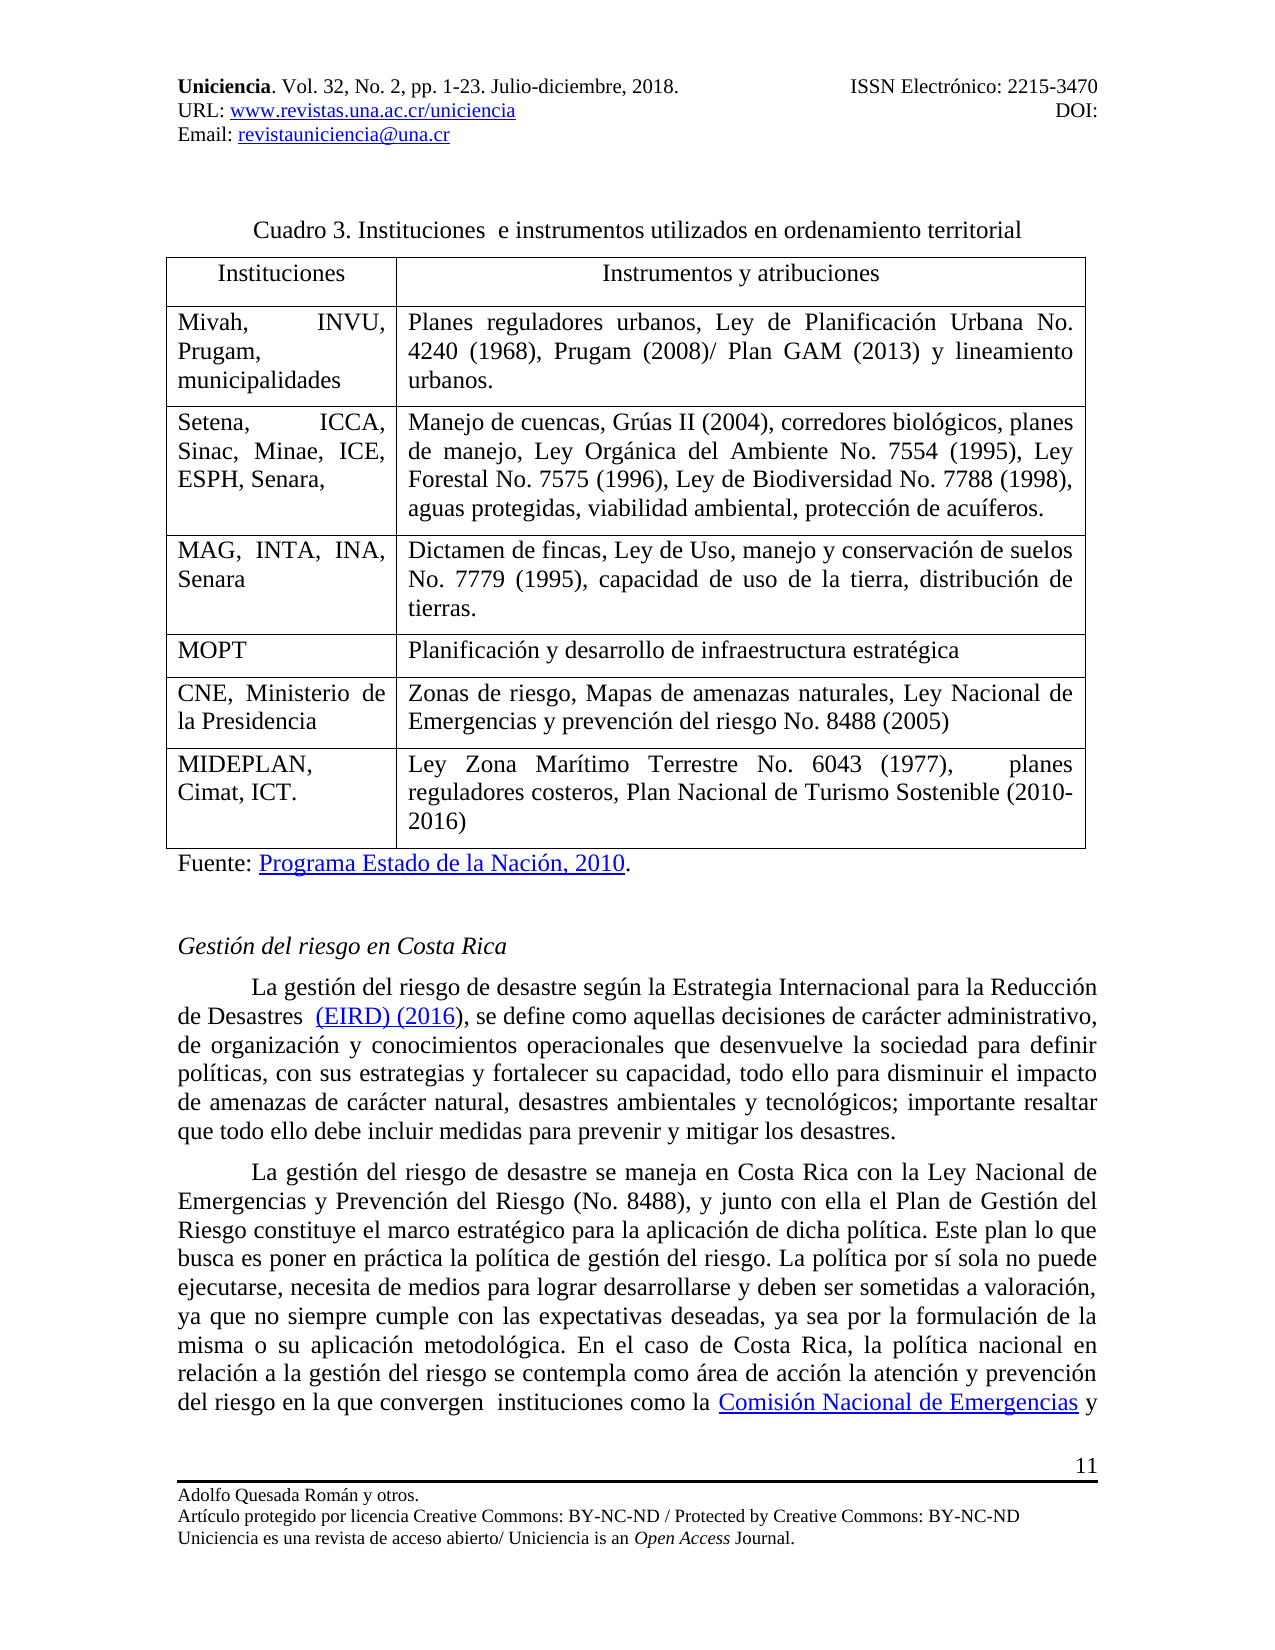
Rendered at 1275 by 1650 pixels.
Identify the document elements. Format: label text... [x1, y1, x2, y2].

text Cuadro 3. Instituciones e instrumentos utilizados en ordenamiento territorial [177, 215, 1098, 244]
table_cell CNE, Ministerio de la Presidencia [167, 678, 396, 748]
text Gestión del riesgo en Costa Rica [177, 931, 1098, 960]
table_cell Setena, ICCA, Sinac, Minae, ICE, ESPH, Senara, [167, 407, 396, 534]
table_cell Planes reguladores urbanos, Ley de Planificación Urbana No. 4240 (1968), Prugam (2008)/ Plan GAM (2013) y lineamiento urbanos. [397, 307, 1085, 406]
table_cell MAG, INTA, INA, Senara [167, 536, 396, 634]
table_header Instituciones [167, 258, 396, 306]
table_cell Zonas de riesgo, Mapas de amenazas naturales, Ley Nacional de Emergencias y prevención del riesgo No. 8488 (2005) [397, 678, 1085, 748]
table_cell Mivah, INVU, Prugam, municipalidades [167, 307, 396, 406]
text La gestión del riesgo de desastre según la Estrategia Internacional para la Reducción de Desastres (EIRD) (2016), se define como aquellas decisiones de carácter administrativo, de organización y conocimientos operacionales que desenvuelve la sociedad para definir políticas, con sus estrategias y fortalecer su capacidad, todo ello para disminuir el impacto de amenazas de carácter natural, desastres ambientales y tecnológicos; importante resaltar que todo ello debe incluir medidas para prevenir y mitigar los desastres. [177, 972, 1098, 1145]
table_cell MIDEPLAN, Cimat, ICT. [167, 749, 396, 847]
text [177, 1157, 1098, 1416]
table_cell Ley Zona Marítimo Terrestre No. 6043 (1977), planes reguladores costeros, Plan Nacional de Turismo Sostenible (2010-2016) [397, 749, 1085, 847]
table_cell Planificación y desarrollo de infraestructura estratégica [397, 635, 1085, 677]
table_header Instrumentos y atribuciones [397, 258, 1085, 306]
table_cell MOPT [167, 635, 396, 677]
text Fuente: Programa Estado de la Nación, 2010. [177, 848, 1098, 877]
table_cell Manejo de cuencas, Grúas II (2004), corredores biológicos, planes de manejo, Ley Orgánica del Ambiente No. 7554 (1995), Ley Forestal No. 7575 (1996), Ley de Biodiversidad No. 7788 (1998), aguas protegidas, viabilidad ambiental, protección de acuíferos. [397, 407, 1085, 534]
table_cell Dictamen de fincas, Ley de Uso, manejo y conservación de suelos No. 7779 (1995), capacidad de uso de la tierra, distribución de tierras. [397, 536, 1085, 634]
